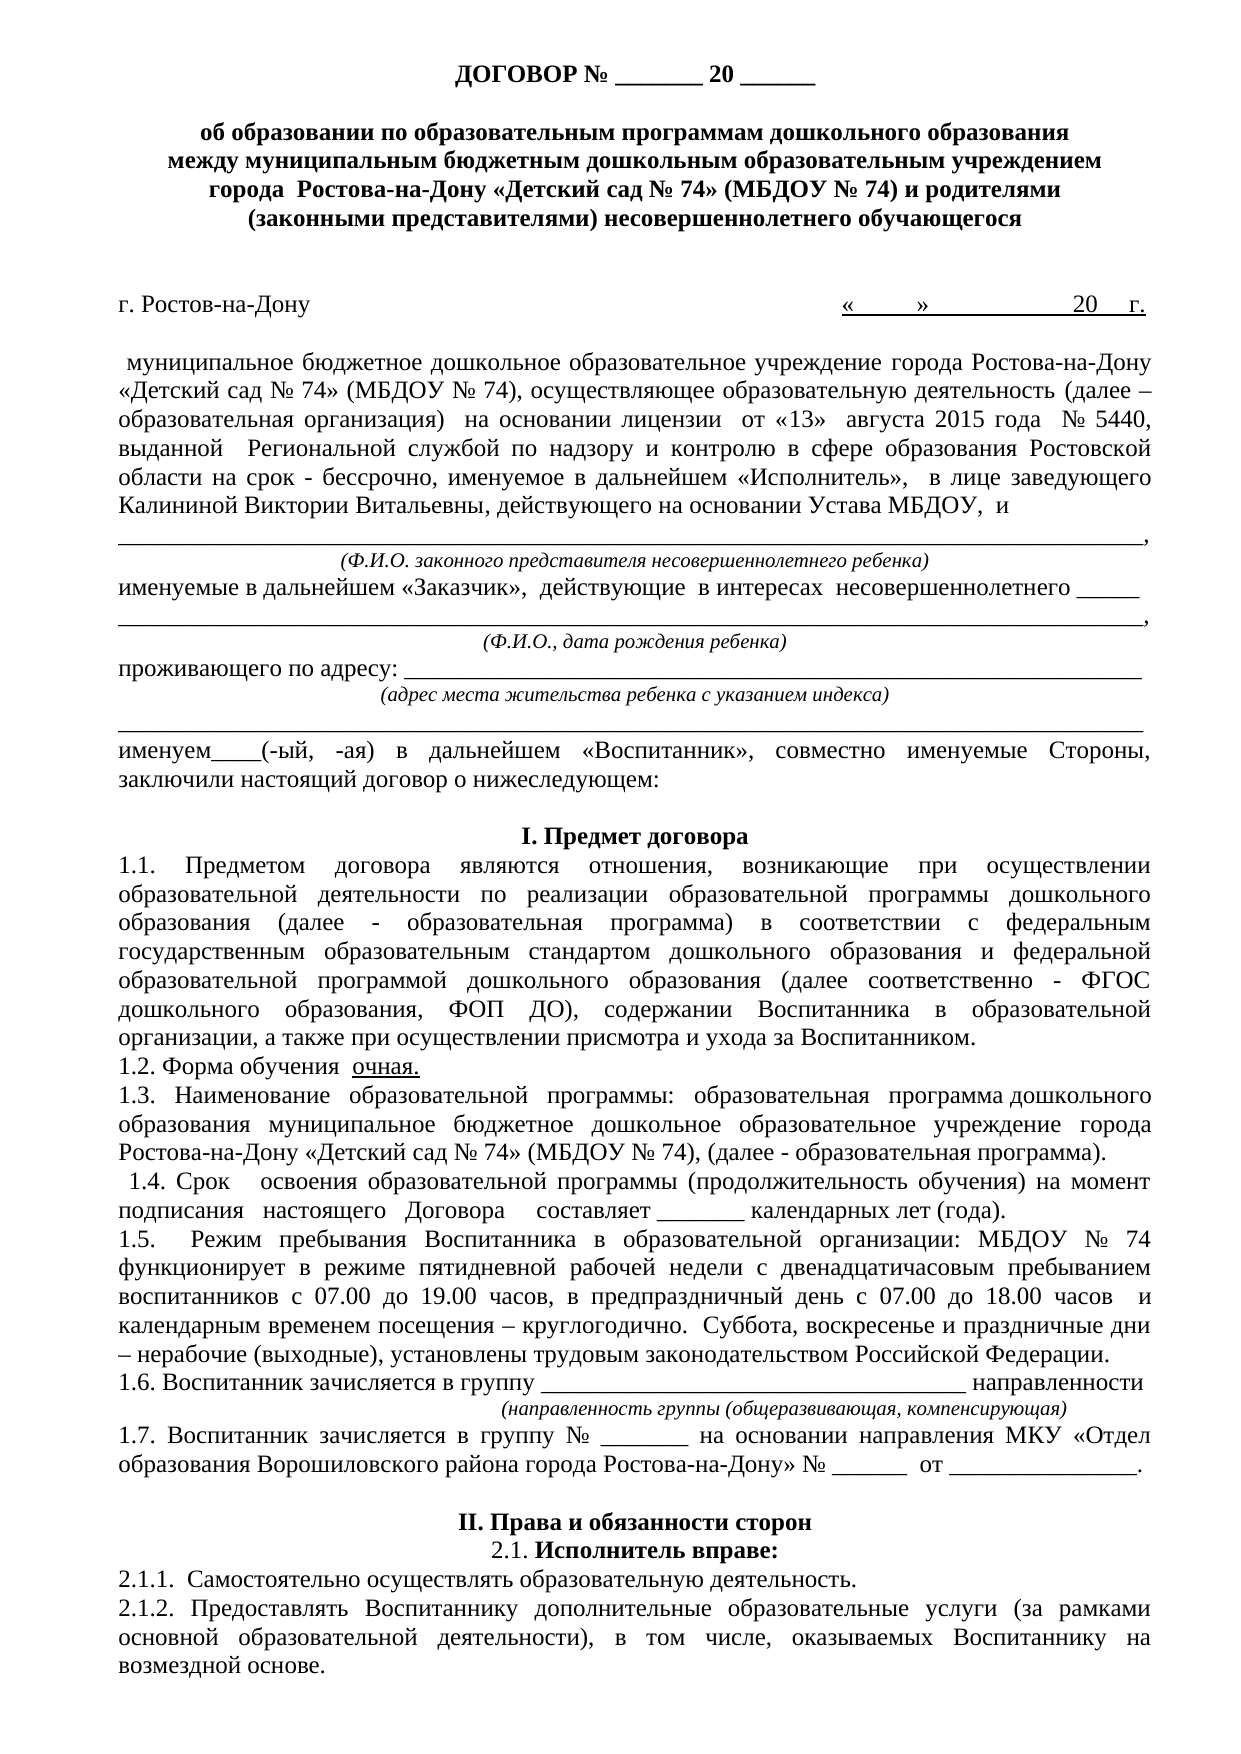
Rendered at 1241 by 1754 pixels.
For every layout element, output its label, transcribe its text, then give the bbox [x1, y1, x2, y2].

text 1.5. Режим пребывания Воспитанника в образовательной организации: МБДОУ № 74 функционирует в режиме пятидневной рабочей недели с двенадцатичасовым пребыванием воспитанников с 07.00 до 19.00 часов, в предпраздничный день с 07.00 до 18.00 часов и календарным временем посещения – круглогодично. Суббота, воскресенье и праздничные дни – нерабочие (выходные), установлены трудовым законодательством Российской Федерации. [118, 1224, 1152, 1367]
text (Ф.И.О., дата рождения ребенка) [118, 629, 1152, 653]
text г. Ростов-на-Дону « » 20 г. [118, 289, 1152, 318]
text __________________________________________________________________________________ [118, 706, 1152, 735]
text (законными представителями) несовершеннолетнего обучающегося [118, 203, 1152, 232]
text муниципальное бюджетное дошкольное образовательное учреждение города Ростова-на-Дону «Детский сад № 74» (МБДОУ № 74), осуществляющее образовательную деятельность (далее – образовательная организация) на основании лицензии от «13» августа 2015 года № 5440, выданной Региональной службой по надзору и контролю в сфере образования Ростовской области на срок - бессрочно, именуемое в дальнейшем «Исполнитель», в лице заведующего Калининой Виктории Витальевны, действующего на основании Устава МБДОУ, и [118, 347, 1152, 519]
text __________________________________________________________________________________, [118, 519, 1152, 548]
text проживающего по адресу: ___________________________________________________________ [118, 653, 1152, 682]
text 2.1. Исполнитель вправе: [118, 1535, 1152, 1564]
text между муниципальным бюджетным дошкольным образовательным учреждением [118, 145, 1152, 174]
text I. Предмет договора [118, 821, 1152, 850]
text 1.6. Воспитанник зачисляется в группу __________________________________ направленности [118, 1367, 1152, 1396]
text 1.1. Предметом договора являются отношения, возникающие при осуществлении образовательной деятельности по реализации образовательной программы дошкольного образования (далее - образовательная программа) в соответствии с федеральным государственным образовательным стандартом дошкольного образования и федеральной образовательной программой дошкольного образования (далее соответственно - ФГОС дошкольного образования, ФОП ДО), содержании Воспитанника в образовательной организации, а также при осуществлении присмотра и ухода за Воспитанником. [118, 850, 1152, 1051]
text об образовании по образовательным программам дошкольного образования [118, 117, 1152, 145]
text 1.7. Воспитанник зачисляется в группу № _______ на основании направления МКУ «Отдел образования Ворошиловского района города Ростова-на-Дону» № ______ от _______________. [118, 1420, 1152, 1478]
text (Ф.И.О. законного представителя несовершеннолетнего ребенка) [118, 548, 1152, 572]
text (адрес места жительства ребенка с указанием индекса) [118, 682, 1152, 706]
text (направленность группы (общеразвивающая, компенсирующая) [118, 1396, 1152, 1420]
text 1.4. Срок освоения образовательной программы (продолжительность обучения) на момент подписания настоящего Договора составляет _______ календарных лет (года). [118, 1166, 1152, 1224]
text именуемые в дальнейшем «Заказчик», действующие в интересах несовершеннолетнего _____ __________________________________________________________________________________, [118, 572, 1152, 629]
text ДОГОВОР № _______ 20 ______ [118, 59, 1152, 88]
text 1.2. Форма обучения очная. [118, 1051, 1152, 1080]
text города Ростова-на-Дону «Детский сад № 74» (МБДОУ № 74) и родителями [118, 174, 1152, 203]
text 2.1.2. Предоставлять Воспитаннику дополнительные образовательные услуги (за рамками основной образовательной деятельности), в том числе, оказываемых Воспитаннику на возмездной основе. [118, 1593, 1152, 1679]
text II. Права и обязанности сторон [118, 1507, 1152, 1535]
text 2.1.1. Самостоятельно осуществлять образовательную деятельность. [118, 1564, 1152, 1593]
text 1.3. Наименование образовательной программы: образовательная программа дошкольного образования муниципальное бюджетное дошкольное образовательное учреждение города Ростова-на-Дону «Детский сад № 74» (МБДОУ № 74), (далее - образовательная программа). [118, 1080, 1152, 1166]
text именуем____(-ый, -ая) в дальнейшем «Воспитанник», совместно именуемые Стороны, заключили настоящий договор о нижеследующем: [118, 735, 1152, 792]
